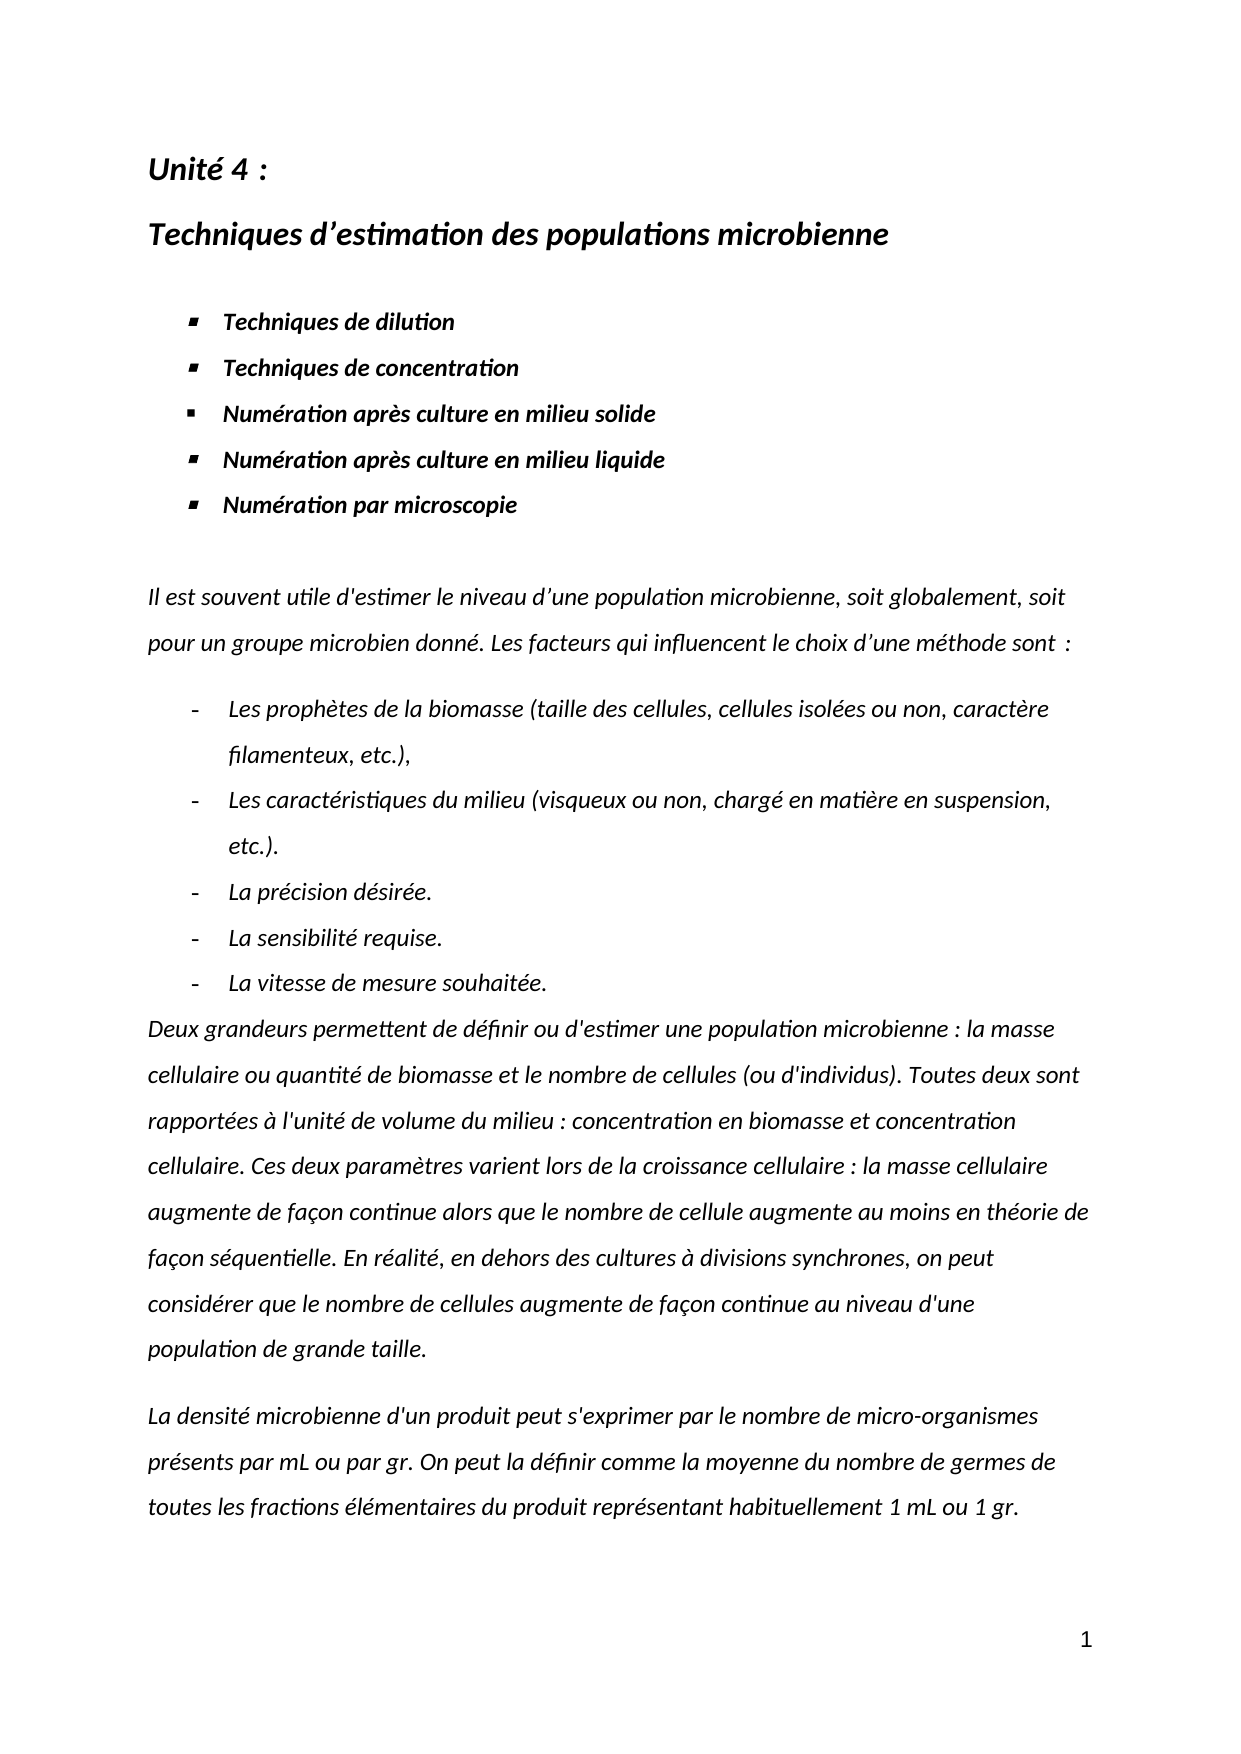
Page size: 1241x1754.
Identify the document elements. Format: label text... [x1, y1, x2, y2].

list La précision désirée. [191, 876, 1093, 907]
list La sensibilité requise. [191, 922, 1093, 952]
text Deux grandeurs permettent de définir ou d'estimer une population microbienne : la masse cellulaire ou quantité de biomasse et le nombre de cellules (ou d'individus). Toutes deux sont rapportées à l'unité de volume du milieu : concentration en biomasse et concentration cellulaire. Ces deux paramètres varient lors de la croissance cellulaire : la masse cellulaire augmente de façon continue alors que le nombre de cellule augmente au moins en théorie de façon séquentielle. En réalité, en dehors des cultures à divisions synchrones, on peut considérer que le nombre de cellules augmente de façon continue au niveau d'une population de grande taille. [148, 1013, 1093, 1364]
list Les prophètes de la biomasse (taille des cellules, cellules isolées ou non, caractère filamenteux, etc.), [191, 693, 1093, 769]
list Numération par microscopie [185, 489, 1093, 520]
list Techniques de concentration [185, 352, 1093, 383]
text Il est souvent utile d'estimer le niveau d’une population microbienne, soit globalement, soit pour un groupe microbien donné. Les facteurs qui influencent le choix d’une méthode sont : [148, 581, 1093, 657]
text La densité microbienne d'un produit peut s'exprimer par le nombre de micro-organismes présents par mL ou par gr. On peut la définir comme la moyenne du nombre de germes de toutes les fractions élémentaires du produit représentant habituellement 1 mL ou 1 gr. [148, 1400, 1093, 1522]
text Techniques d’estimation des populations microbienne [148, 213, 1093, 254]
text Unité 4 : [148, 148, 1093, 188]
list Numération après culture en milieu liquide [185, 444, 1093, 474]
list La vitesse de mesure souhaitée. [191, 968, 1093, 998]
list Numération après culture en milieu solide [185, 398, 1093, 428]
list Les caractéristiques du milieu (visqueux ou non, chargé en matière en suspension, etc.). [191, 785, 1093, 861]
list Techniques de dilution [185, 307, 1093, 337]
